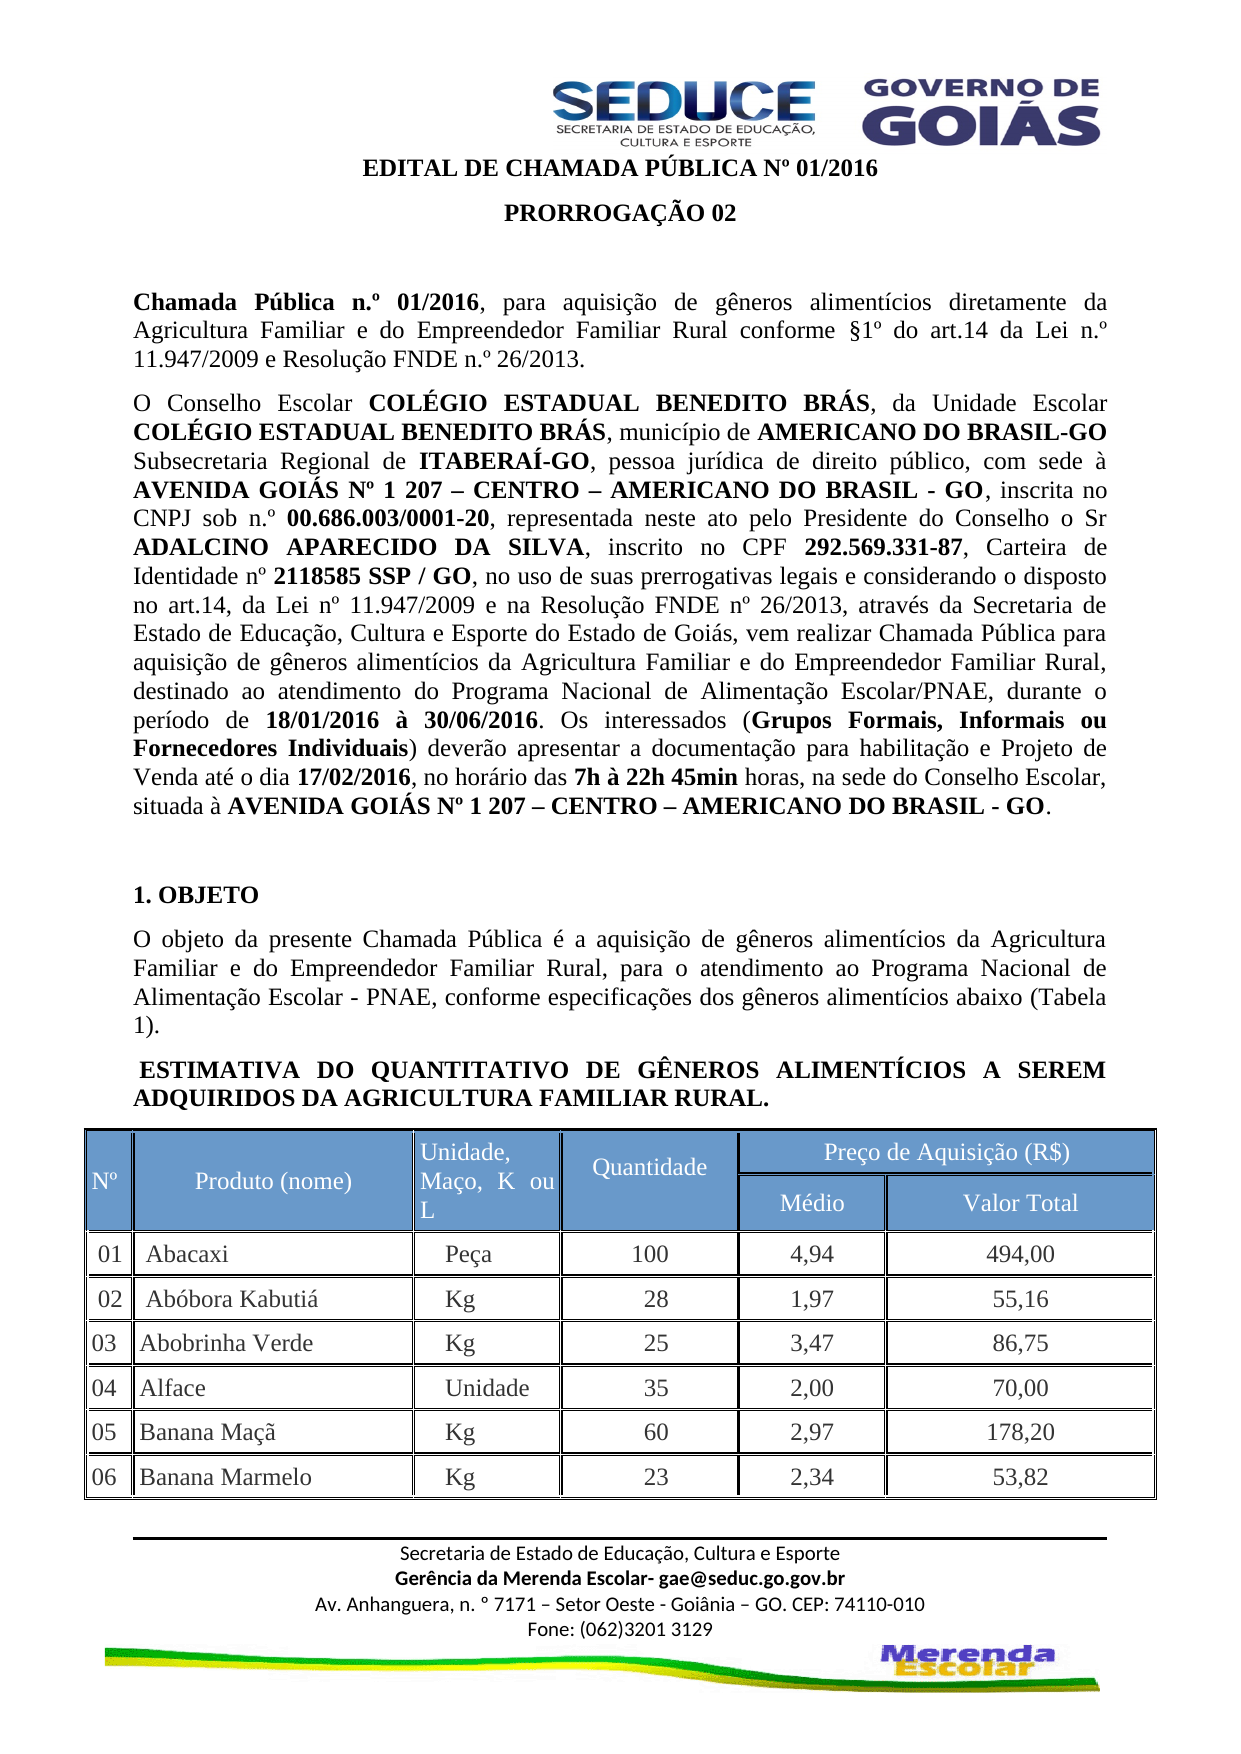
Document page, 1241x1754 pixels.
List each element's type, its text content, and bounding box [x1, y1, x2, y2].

table_cell Kg [414, 1452, 561, 1497]
table_cell Abobrinha Verde [135, 1322, 412, 1363]
table_cell 178,20 [886, 1408, 1155, 1452]
table_cell 1,97 [740, 1278, 884, 1319]
table_cell 2,00 [740, 1367, 884, 1408]
table_cell Abóbora Kabutiá [135, 1278, 412, 1319]
table_cell 03 [85, 1319, 133, 1363]
table_cell Banana Maçã [135, 1411, 412, 1452]
table_cell 04 [87, 1363, 131, 1408]
table_cell 05 [85, 1408, 133, 1452]
text ESTIMATIVA DO QUANTITATIVO DE GÊNEROS ALIMENTÍCIOS A SEREM ADQUIRIDOS DA AGRICULTURA FAMILIAR RURAL. [133, 1055, 1107, 1112]
table_cell 86,75 [886, 1319, 1155, 1363]
table_cell Kg [415, 1322, 559, 1363]
table_cell 100 [563, 1233, 737, 1274]
table_cell 06 [87, 1452, 133, 1497]
table_cell 2,97 [740, 1411, 884, 1452]
table_cell Abacaxi [135, 1233, 412, 1274]
table_cell 3,47 [740, 1322, 884, 1363]
table_cell 4,94 [740, 1233, 884, 1274]
table_cell 23 [561, 1456, 738, 1497]
table_cell Alface [135, 1367, 412, 1408]
table_cell 25 [563, 1322, 737, 1363]
table_cell Unidade [415, 1367, 559, 1408]
text EDITAL DE CHAMADA PÚBLICA Nº 01/2016 [133, 153, 1107, 182]
text 1. OBJETO [133, 880, 1107, 908]
table_header Unidade, Maço, K ou L [414, 1130, 561, 1230]
table_cell Médio [740, 1176, 884, 1230]
text O Conselho Escolar COLÉGIO ESTADUAL BENEDITO BRÁS, da Unidade Escolar COLÉGIO ESTADUAL BENEDITO BRÁS, município de AMERICANO DO BRASIL-GO Subsecretaria Regional de ITABERAÍ-GO, pessoa jurídica de direito público, com sede à AVENIDA GOIÁS Nº 1 207 – CENTRO – AMERICANO DO BRASIL - GO, inscrita no CNPJ sob n.º 00.686.003/0001-20, representada neste ato pelo Presidente do Conselho o Sr ADALCINO APARECIDO DA SILVA, inscrito no CPF 292.569.331-87, Carteira de Identidade nº 2118585 SSP / GO, no uso de suas prerrogativas legais e considerando o disposto no art.14, da Lei nº 11.947/2009 e na Resolução FNDE nº 26/2013, através da Secretaria de Estado de Educação, Cultura e Esporte do Estado de Goiás, vem realizar Chamada Pública para aquisição de gêneros alimentícios da Agricultura Familiar e do Empreendedor Familiar Rural, destinado ao atendimento do Programa Nacional de Alimentação Escolar/PNAE, durante o período de 18/01/2016 à 30/06/2016. Os interessados (Grupos Formais, Informais ou Fornecedores Individuais) deverão apresentar a documentação para habilitação e Projeto de Venda até o dia 17/02/2016, no horário das 7h à 22h 45min horas, na sede do Conselho Escolar, situada à AVENIDA GOIÁS Nº 1 207 – CENTRO – AMERICANO DO BRASIL - GO. [133, 388, 1107, 820]
table_cell Kg [415, 1278, 559, 1319]
text O objeto da presente Chamada Pública é a aquisição de gêneros alimentícios da Agricultura Familiar e do Empreendedor Familiar Rural, para o atendimento ao Programa Nacional de Alimentação Escolar - PNAE, conforme especificações dos gêneros alimentícios abaixo (Tabela 1). [133, 924, 1107, 1039]
table_cell 60 [563, 1411, 737, 1452]
table_cell 28 [563, 1278, 737, 1319]
table_cell 494,00 [886, 1230, 1155, 1274]
table_cell Banana Marmelo [133, 1456, 413, 1497]
table_cell 55,16 [888, 1274, 1154, 1319]
text PRORROGAÇÃO 02 [133, 198, 1107, 227]
table_header Quantidade [561, 1131, 738, 1230]
picture [552, 73, 1108, 154]
table_cell 35 [563, 1367, 737, 1408]
table_cell 2,34 [738, 1452, 886, 1497]
table_cell 01 [85, 1230, 133, 1274]
table_header Nº [87, 1130, 133, 1230]
text Chamada Pública n.º 01/2016, para aquisição de gêneros alimentícios diretamente da Agricultura Familiar e do Empreendedor Familiar Rural conforme §1º do art.14 da Lei n.º 11.947/2009 e Resolução FNDE n.º 26/2013. [133, 287, 1107, 373]
table_header Produto (nome) [133, 1131, 413, 1230]
table_cell 53,82 [886, 1452, 1154, 1497]
table_cell 02 [87, 1274, 131, 1319]
table_header Preço de Aquisição (R$) [738, 1131, 1154, 1172]
table_cell Valor Total [888, 1172, 1154, 1230]
table_cell 70,00 [888, 1363, 1154, 1408]
table_cell Kg [415, 1411, 559, 1452]
table_cell Peça [415, 1233, 559, 1274]
